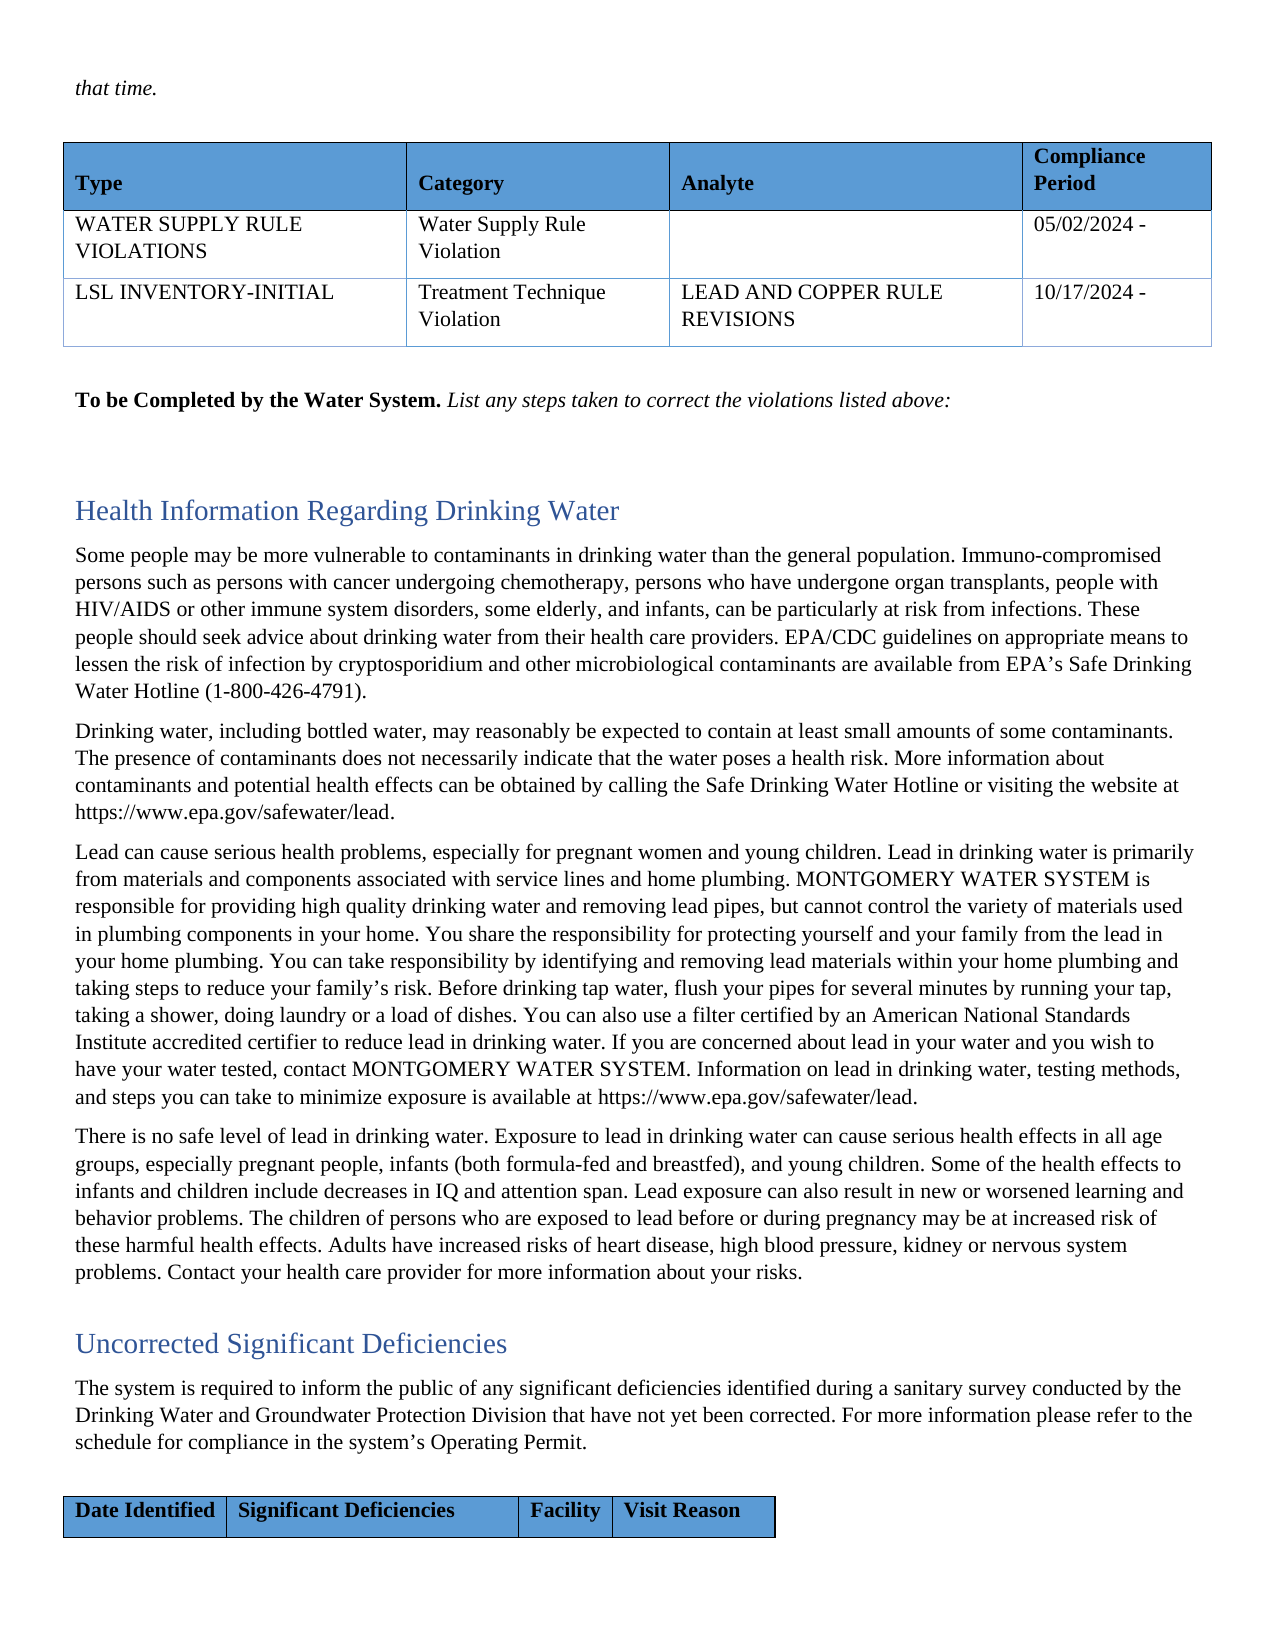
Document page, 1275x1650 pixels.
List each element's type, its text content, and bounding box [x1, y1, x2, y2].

text Lead can cause serious health problems, especially for pregnant women and young children. Lead in drinking water is primarily from materials and components associated with service lines and home plumbing. MONTGOMERY WATER SYSTEM is responsible for providing high quality drinking water and removing lead pipes, but cannot control the variety of materials used in plumbing components in your home. You share the responsibility for protecting yourself and your family from the lead in your home plumbing. You can take responsibility by identifying and removing lead materials within your home plumbing and taking steps to reduce your family’s risk. Before drinking tap water, flush your pipes for several minutes by running your tap, taking a shower, doing laundry or a load of dishes. You can also use a filter certified by an American National Standards Institute accredited certifier to reduce lead in drinking water. If you are concerned about lead in your water and you wish to have your water tested, contact MONTGOMERY WATER SYSTEM. Information on lead in drinking water, testing methods, and steps you can take to minimize exposure is available at https://www.epa.gov/safewater/lead. [75, 839, 1200, 1109]
subtitle Health Information Regarding Drinking Water [75, 493, 1200, 527]
text There is no safe level of lead in drinking water. Exposure to lead in drinking water can cause serious health effects in all age groups, especially pregnant people, infants (both formula-fed and breastfed), and young children. Some of the health effects to infants and children include decreases in IQ and attention span. Lead exposure can also result in new or worsened learning and behavior problems. The children of persons who are exposed to lead before or during pregnancy may be at increased risk of these harmful health effects. Adults have increased risks of heart disease, high blood pressure, kidney or nervous system problems. Contact your health care provider for more information about your risks. [75, 1123, 1200, 1312]
text To be Completed by the Water System. List any steps taken to correct the violations listed above: [75, 387, 1200, 439]
table_cell Treatment Technique Violation [407, 279, 669, 346]
table_cell WATER SUPPLY RULE VIOLATIONS [64, 211, 406, 278]
table_header Significant Deficiencies [227, 1497, 518, 1537]
text Some people may be more vulnerable to contaminants in drinking water than the general population. Immuno-compromised persons such as persons with cancer undergoing chemotherapy, persons who have undergone organ transplants, people with HIV/AIDS or other immune system disorders, some elderly, and infants, can be particularly at risk from infections. These people should seek advice about drinking water from their health care providers. EPA/CDC guidelines on appropriate means to lessen the risk of infection by cryptosporidium and other microbiological contaminants are available from EPA’s Safe Drinking Water Hotline (1-800-426-4791). [75, 542, 1200, 703]
table_header Analyte [670, 143, 1022, 210]
table_header Type [64, 143, 406, 210]
table_header Date Identified [64, 1497, 226, 1537]
text The system is required to inform the public of any significant deficiencies identified during a sanitary survey conducted by the Drinking Water and Groundwater Protection Division that have not yet been corrected. For more information please refer to the schedule for compliance in the system’s Operating Permit. [75, 1375, 1200, 1482]
table_cell [670, 211, 1022, 278]
table_header Visit Reason [613, 1497, 774, 1537]
table_cell LSL INVENTORY-INITIAL [64, 279, 406, 346]
table_header Facility [519, 1497, 612, 1537]
table_cell 05/02/2024 - [1023, 211, 1211, 278]
text Drinking water, including bottled water, may reasonably be expected to contain at least small amounts of some contaminants. The presence of contaminants does not necessarily indicate that the water poses a health risk. More information about contaminants and potential health effects can be obtained by calling the Safe Drinking Water Hotline or visiting the website at https://www.epa.gov/safewater/lead. [75, 718, 1200, 824]
table_cell Water Supply Rule Violation [407, 211, 669, 278]
table_cell 10/17/2024 - [1023, 279, 1211, 346]
table_cell LEAD AND COPPER RULE REVISIONS [670, 279, 1022, 346]
table_header Compliance Period [1023, 143, 1211, 210]
table_header Category [407, 143, 669, 210]
subtitle Uncorrected Significant Deficiencies [75, 1326, 1200, 1360]
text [75, 75, 1200, 127]
